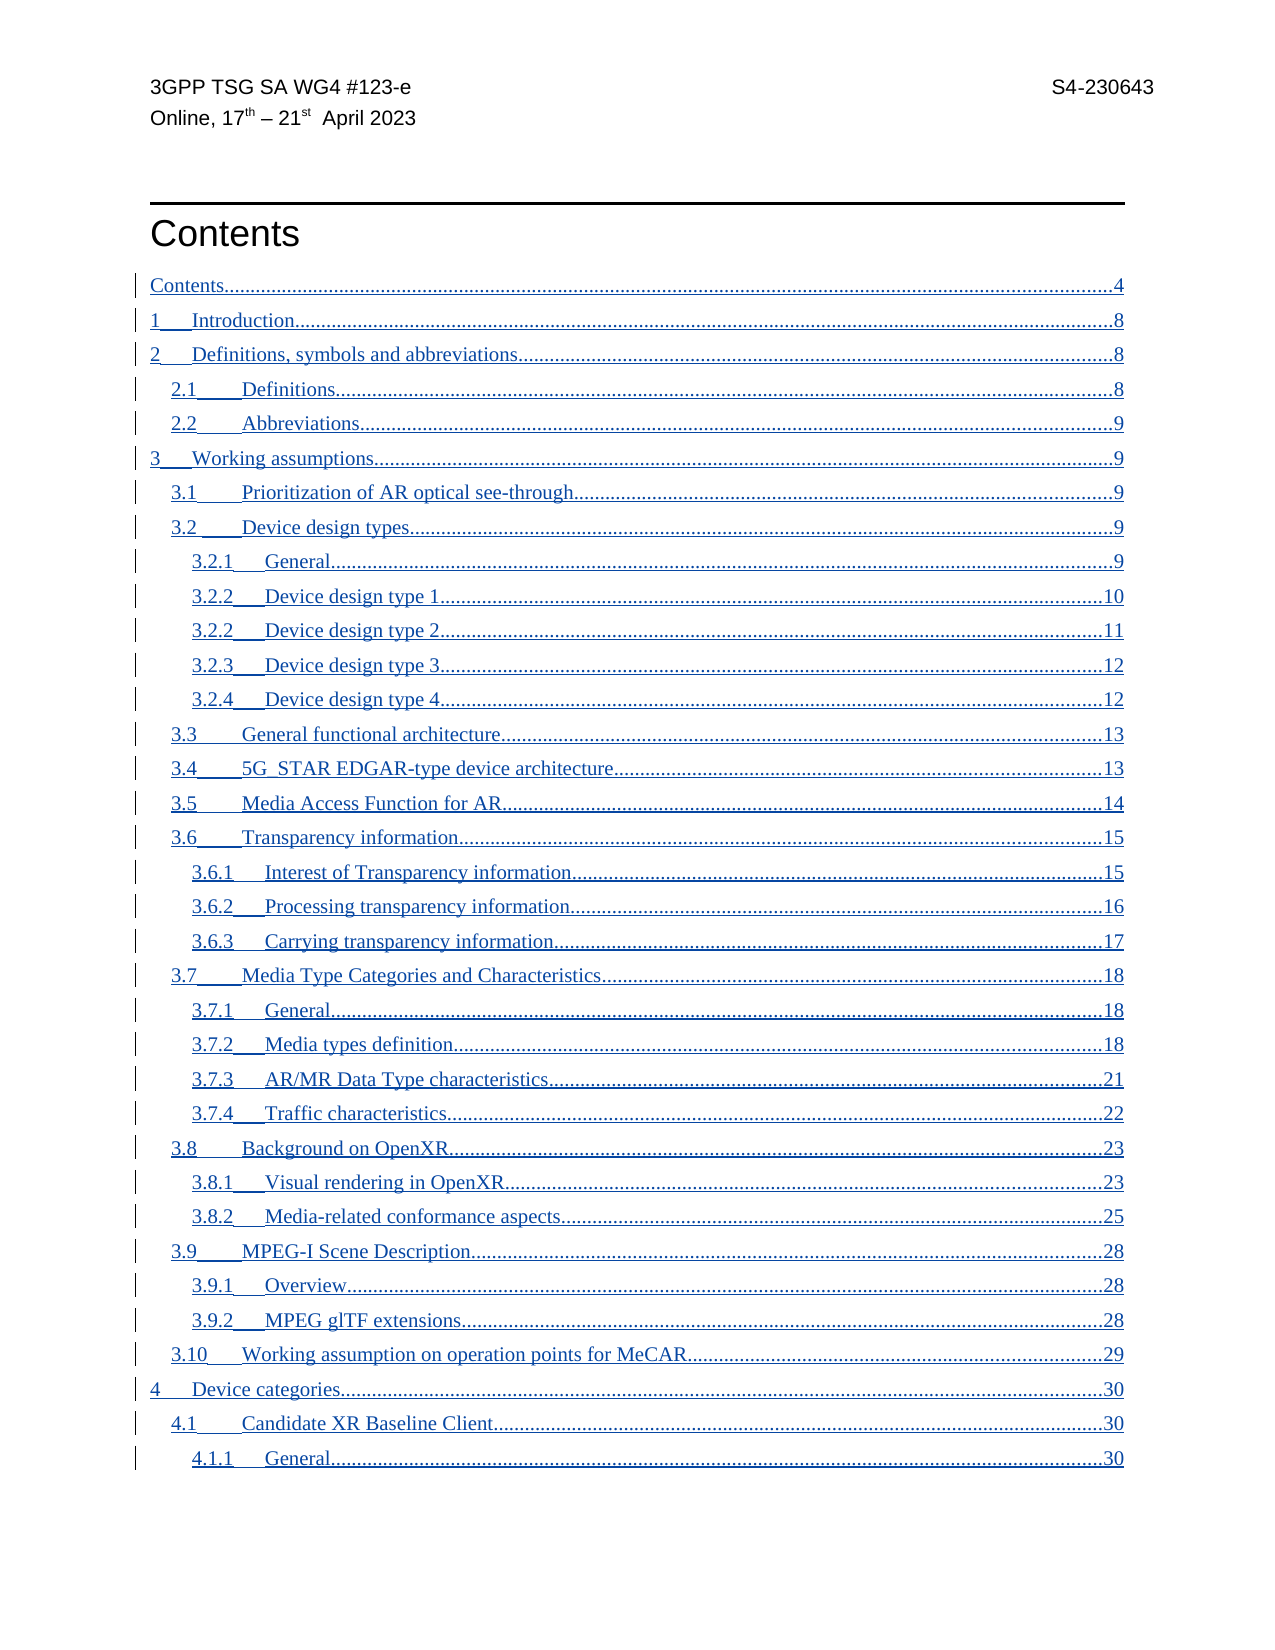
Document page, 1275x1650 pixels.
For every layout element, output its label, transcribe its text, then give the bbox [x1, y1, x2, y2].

subtitle Contents [150, 205, 1125, 255]
